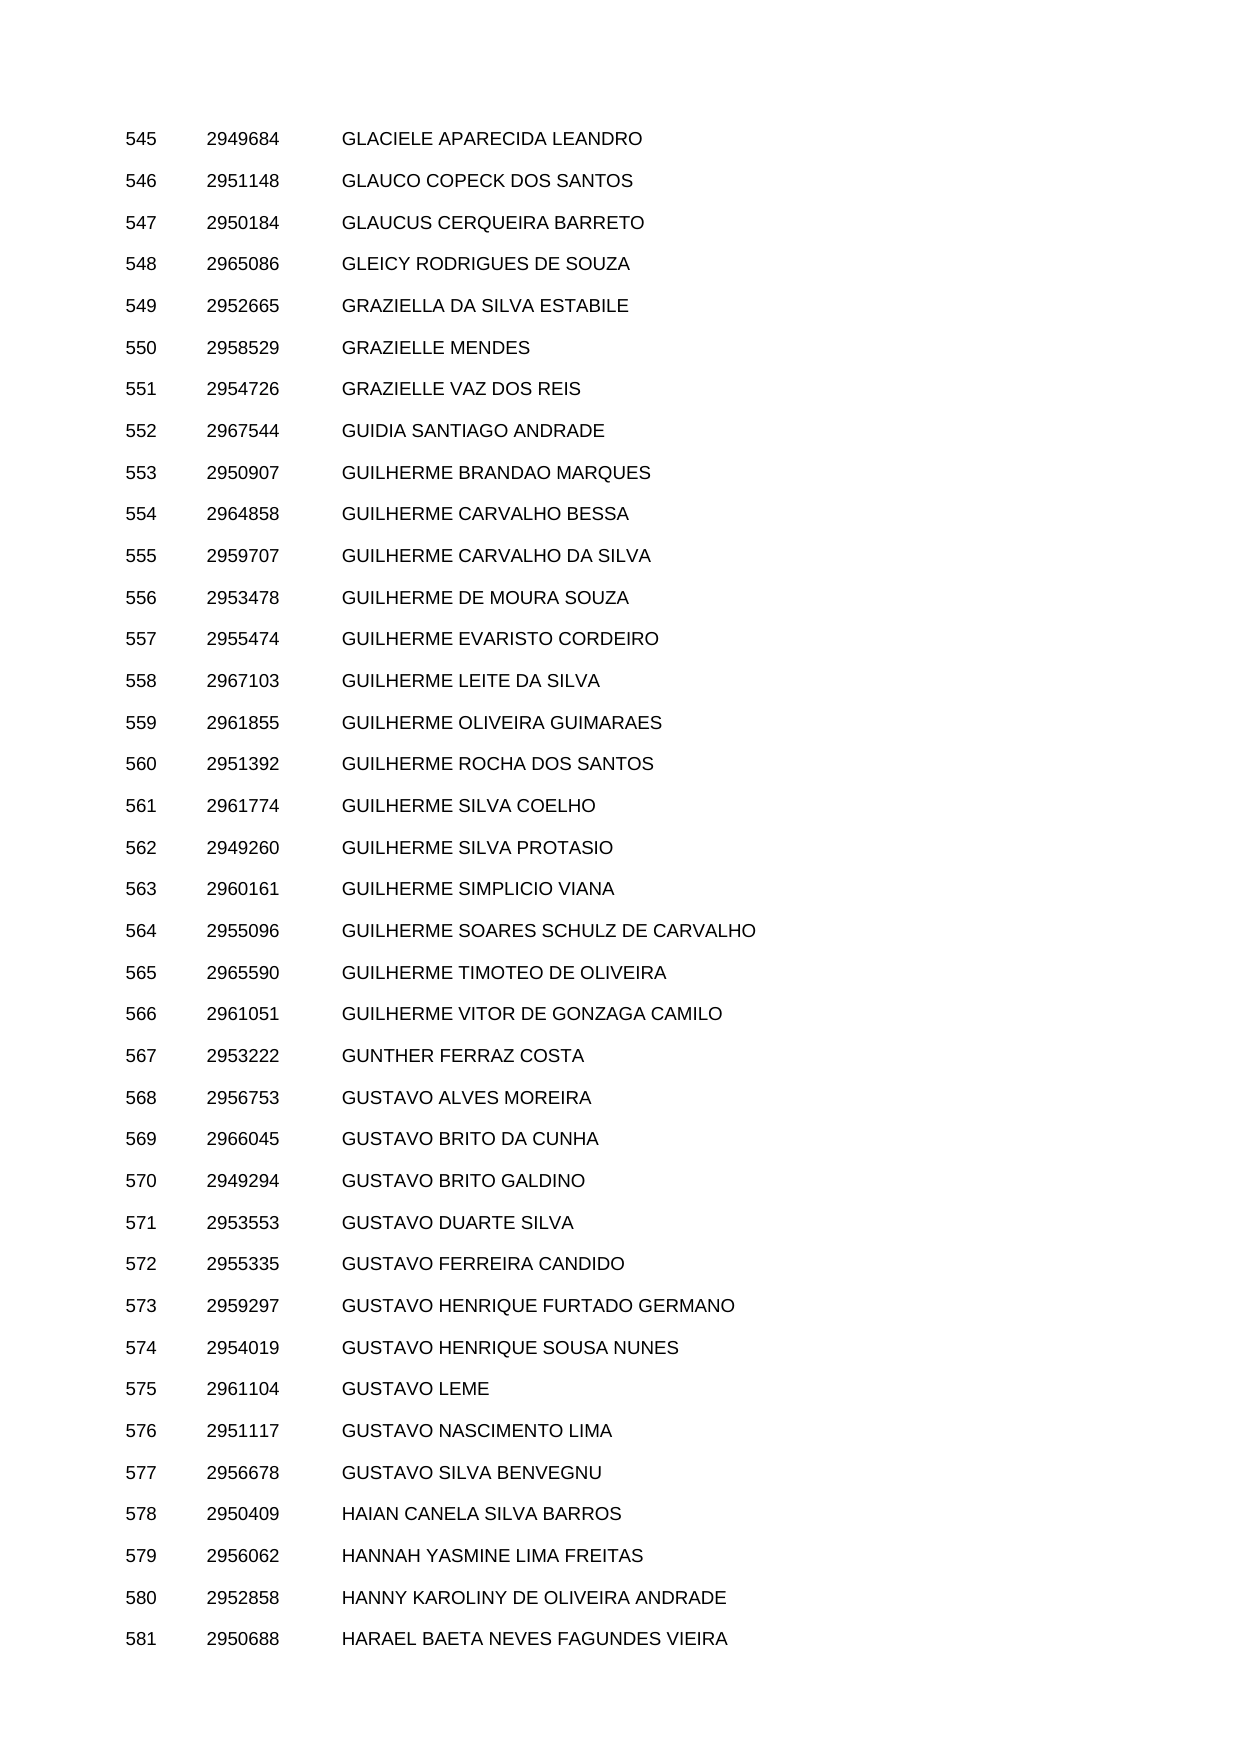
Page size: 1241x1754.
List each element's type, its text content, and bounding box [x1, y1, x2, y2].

table_cell 2950907 [199, 451, 334, 493]
table_cell GUSTAVO BRITO GALDINO [334, 1160, 922, 1201]
table_cell 2967103 [199, 660, 334, 701]
table_cell GUSTAVO FERREIRA CANDIDO [334, 1243, 922, 1285]
table_cell 562 [118, 826, 199, 868]
table_cell 2961051 [199, 993, 334, 1035]
table_cell 571 [118, 1201, 199, 1243]
table_cell 574 [118, 1326, 199, 1368]
table_cell 2961104 [199, 1368, 334, 1410]
table_cell 2950184 [199, 201, 334, 243]
table_cell 2965590 [199, 951, 334, 993]
table_cell 560 [118, 743, 199, 785]
table_cell GRAZIELLE VAZ DOS REIS [334, 368, 922, 410]
table_cell 557 [118, 618, 199, 660]
table_cell 572 [118, 1243, 199, 1285]
table_cell 569 [118, 1118, 199, 1160]
table_cell GUSTAVO HENRIQUE SOUSA NUNES [334, 1326, 922, 1368]
table_cell GUSTAVO DUARTE SILVA [334, 1201, 922, 1243]
table_cell GUILHERME BRANDAO MARQUES [334, 451, 922, 493]
table_cell 547 [118, 201, 199, 243]
table_cell 2961855 [199, 701, 334, 743]
table_cell 558 [118, 660, 199, 701]
table_cell GUILHERME SIMPLICIO VIANA [334, 868, 922, 910]
table_cell 2955474 [199, 618, 334, 660]
table_cell 573 [118, 1285, 199, 1326]
table_cell GUILHERME ROCHA DOS SANTOS [334, 743, 922, 785]
table_cell 2953222 [199, 1035, 334, 1076]
table_cell 554 [118, 493, 199, 535]
table_cell 545 [118, 118, 199, 160]
table_cell GUSTAVO NASCIMENTO LIMA [334, 1410, 922, 1451]
table_cell 561 [118, 785, 199, 826]
table_cell 2961774 [199, 785, 334, 826]
table_cell 2952858 [199, 1576, 334, 1618]
table_cell GLAUCO COPECK DOS SANTOS [334, 160, 922, 201]
table_cell GUSTAVO LEME [334, 1368, 922, 1410]
table_cell 576 [118, 1410, 199, 1451]
table_cell 567 [118, 1035, 199, 1076]
table_cell 575 [118, 1368, 199, 1410]
table_cell GUILHERME SILVA COELHO [334, 785, 922, 826]
table_cell 551 [118, 368, 199, 410]
table_cell 2949294 [199, 1160, 334, 1201]
table_cell 2966045 [199, 1118, 334, 1160]
table_cell GUILHERME EVARISTO CORDEIRO [334, 618, 922, 660]
table_cell GUSTAVO BRITO DA CUNHA [334, 1118, 922, 1160]
table_cell GUILHERME CARVALHO DA SILVA [334, 535, 922, 576]
table_cell HANNY KAROLINY DE OLIVEIRA ANDRADE [334, 1576, 922, 1618]
table_cell 556 [118, 576, 199, 618]
table_cell 2951117 [199, 1410, 334, 1451]
table_cell 555 [118, 535, 199, 576]
table_cell 2956062 [199, 1535, 334, 1576]
table_cell 559 [118, 701, 199, 743]
table_cell 579 [118, 1535, 199, 1576]
table_cell 2953478 [199, 576, 334, 618]
table_cell 564 [118, 910, 199, 951]
table_cell 565 [118, 951, 199, 993]
table_cell 577 [118, 1451, 199, 1493]
table_cell 566 [118, 993, 199, 1035]
table_cell 2954726 [199, 368, 334, 410]
table_cell 2953553 [199, 1201, 334, 1243]
table_cell 550 [118, 326, 199, 368]
table_cell 2950688 [199, 1618, 334, 1660]
table_cell 2964858 [199, 493, 334, 535]
table_cell 578 [118, 1493, 199, 1535]
table_cell HANNAH YASMINE LIMA FREITAS [334, 1535, 922, 1576]
table_cell 2949260 [199, 826, 334, 868]
table_cell 2949684 [199, 118, 334, 160]
table_cell GUILHERME VITOR DE GONZAGA CAMILO [334, 993, 922, 1035]
table_cell HAIAN CANELA SILVA BARROS [334, 1493, 922, 1535]
table_cell GUILHERME OLIVEIRA GUIMARAES [334, 701, 922, 743]
table_cell GUILHERME DE MOURA SOUZA [334, 576, 922, 618]
table_cell GRAZIELLA DA SILVA ESTABILE [334, 285, 922, 326]
table_cell 568 [118, 1076, 199, 1118]
table_cell 546 [118, 160, 199, 201]
table_cell GUILHERME LEITE DA SILVA [334, 660, 922, 701]
table_cell 2967544 [199, 410, 334, 451]
table_cell GUNTHER FERRAZ COSTA [334, 1035, 922, 1076]
table_cell 580 [118, 1576, 199, 1618]
table_cell GUIDIA SANTIAGO ANDRADE [334, 410, 922, 451]
table_cell 2954019 [199, 1326, 334, 1368]
table_cell 570 [118, 1160, 199, 1201]
table_cell 2955335 [199, 1243, 334, 1285]
table_cell GUSTAVO ALVES MOREIRA [334, 1076, 922, 1118]
table_cell GLEICY RODRIGUES DE SOUZA [334, 243, 922, 285]
table_cell 2956753 [199, 1076, 334, 1118]
table_cell GLACIELE APARECIDA LEANDRO [334, 118, 922, 160]
table_cell GUILHERME TIMOTEO DE OLIVEIRA [334, 951, 922, 993]
table_cell 2959707 [199, 535, 334, 576]
table_cell 2956678 [199, 1451, 334, 1493]
table_cell 2951392 [199, 743, 334, 785]
table_cell 2965086 [199, 243, 334, 285]
table_cell GUILHERME SILVA PROTASIO [334, 826, 922, 868]
table_cell 581 [118, 1618, 199, 1660]
table_cell 548 [118, 243, 199, 285]
table_cell GUSTAVO HENRIQUE FURTADO GERMANO [334, 1285, 922, 1326]
table_cell 549 [118, 285, 199, 326]
table_cell 2955096 [199, 910, 334, 951]
table_cell GUSTAVO SILVA BENVEGNU [334, 1451, 922, 1493]
table_cell 2960161 [199, 868, 334, 910]
table_cell 2951148 [199, 160, 334, 201]
table_cell 552 [118, 410, 199, 451]
table_cell GUILHERME SOARES SCHULZ DE CARVALHO [334, 910, 922, 951]
table_cell 2959297 [199, 1285, 334, 1326]
table_cell GLAUCUS CERQUEIRA BARRETO [334, 201, 922, 243]
table_cell HARAEL BAETA NEVES FAGUNDES VIEIRA [334, 1618, 922, 1660]
table_cell 2952665 [199, 285, 334, 326]
table_cell 2950409 [199, 1493, 334, 1535]
table_cell GUILHERME CARVALHO BESSA [334, 493, 922, 535]
table_cell 2958529 [199, 326, 334, 368]
table_cell GRAZIELLE MENDES [334, 326, 922, 368]
table_cell 563 [118, 868, 199, 910]
table_cell 553 [118, 451, 199, 493]
